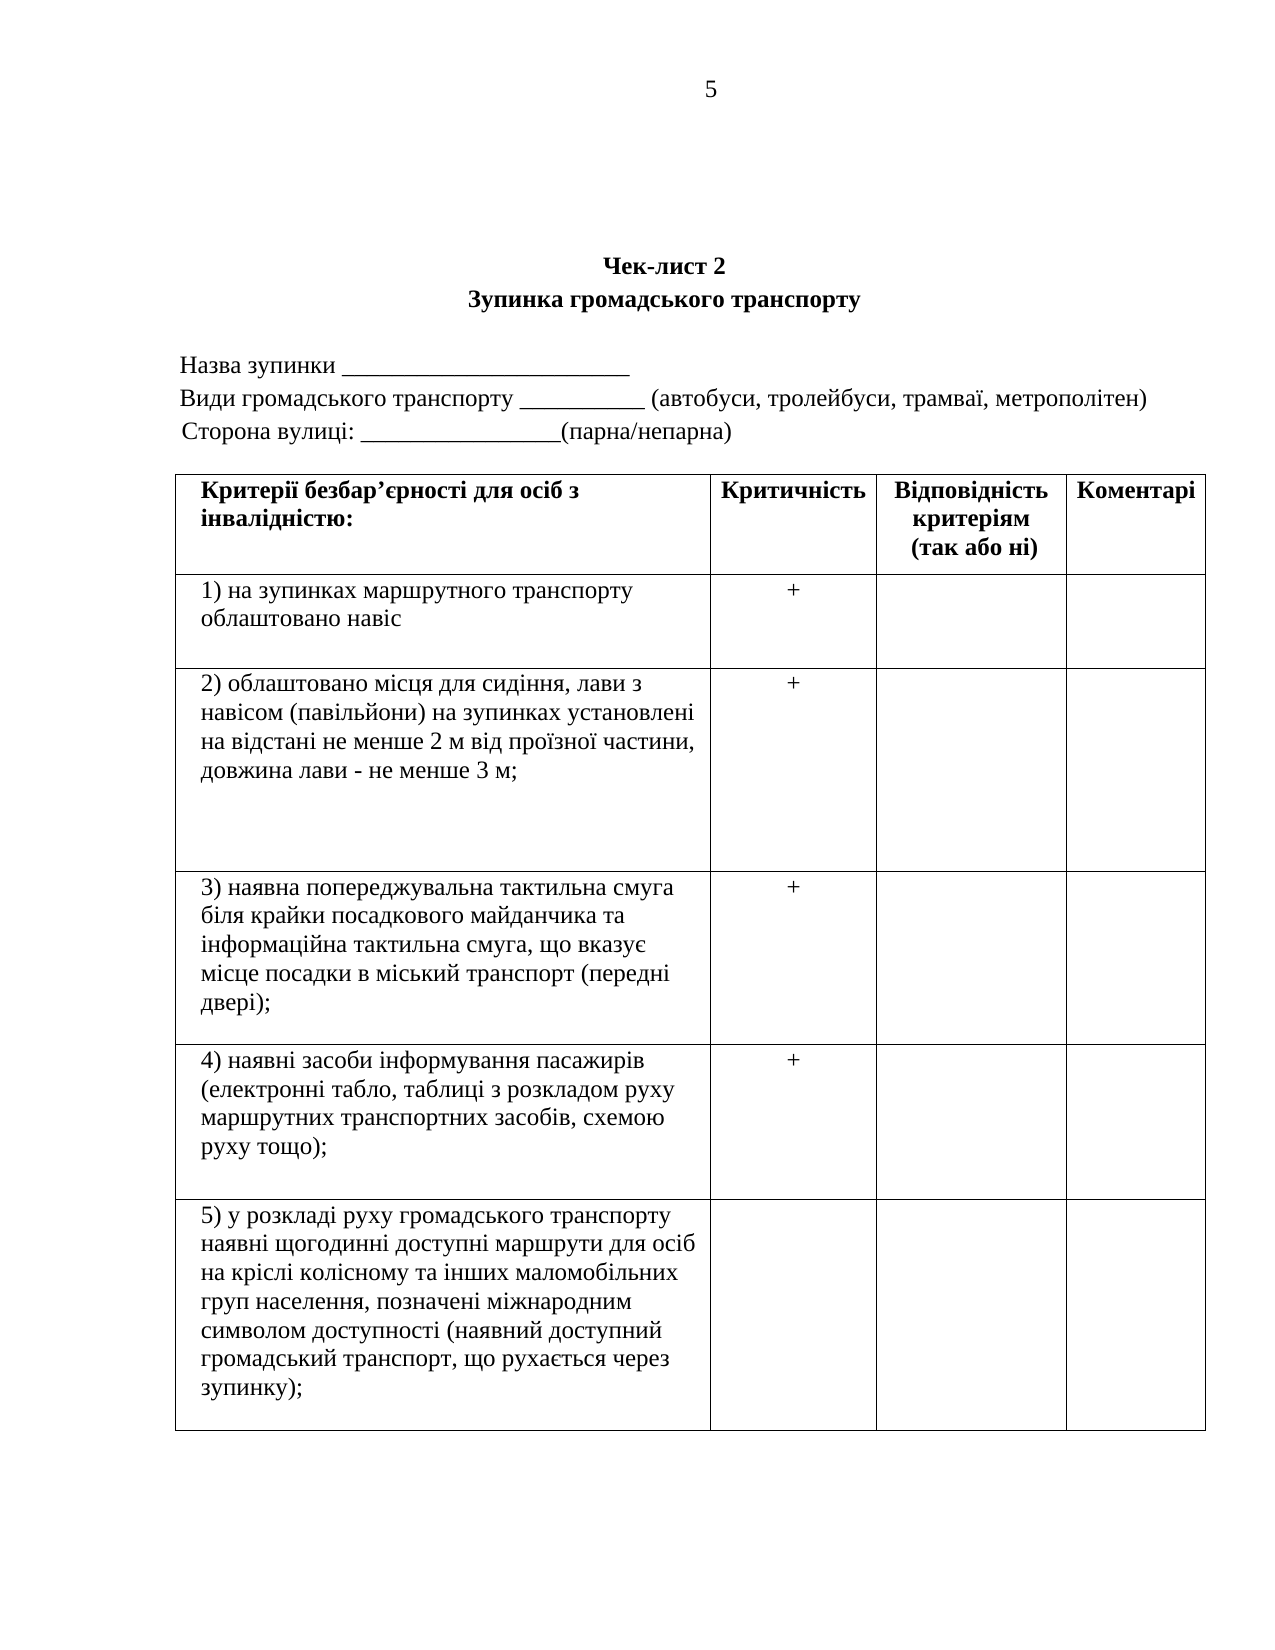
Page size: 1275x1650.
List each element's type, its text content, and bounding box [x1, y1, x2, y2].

table_cell 2) облаштовано місця для сидіння, лави з навісом (павільйони) на зупинках установлені на відстані не менше від проїзної частини, довжина лави - не менше ; [176, 669, 710, 871]
text Зупинка громадського транспорту [179, 284, 1149, 313]
table_cell [877, 669, 1066, 871]
table_cell [877, 575, 1066, 667]
table_header Критичність [711, 475, 876, 574]
table_cell [1067, 1045, 1205, 1199]
table_cell [877, 1200, 1066, 1430]
table_cell [1067, 872, 1205, 1044]
text Види громадського транспорту __________ (автобуси, тролейбуси, трамваї, метрополітен) [179, 383, 1149, 412]
table_header Коментарі [1067, 475, 1205, 574]
table_cell [711, 1200, 876, 1430]
table_cell 1) на зупинках маршрутного транспорту облаштовано навіс [176, 575, 710, 667]
table_header Критерії безбар’єрності для осіб з інвалідністю: [176, 475, 710, 574]
table_cell + [711, 1045, 876, 1199]
table_cell 5) у розкладі руху громадського транспорту наявні щогодинні доступні маршрути для осіб на кріслі колісному та інших маломобільних груп населення, позначені міжнародним символом доступності (наявний доступний громадський транспорт, що рухається через зупинку); [176, 1200, 710, 1430]
text Сторона вулиці: ________________(парна/непарна) [181, 416, 1149, 445]
table_cell [877, 872, 1066, 1044]
table_header Відповідність критеріям (так або ні) [877, 475, 1066, 574]
table_cell + [711, 872, 876, 1044]
text Назва зупинки _______________________ [179, 350, 1149, 379]
table_cell 3) наявна попереджувальна тактильна смуга біля крайки посадкового майданчика та інформаційна тактильна смуга, що вказує місце посадки в міський транспорт (передні двері); [176, 872, 710, 1044]
text Чек-лист 2 [179, 251, 1149, 280]
table_cell [1067, 575, 1205, 667]
table_cell [1067, 669, 1205, 871]
table_cell [1067, 1200, 1205, 1430]
table_cell + [711, 669, 876, 871]
table_cell [877, 1045, 1066, 1199]
table_cell + [711, 575, 876, 667]
table_cell 4) наявні засоби інформування пасажирів (електронні табло, таблиці з розкладом руху маршрутних транспортних засобів, схемою руху тощо); [176, 1045, 710, 1199]
